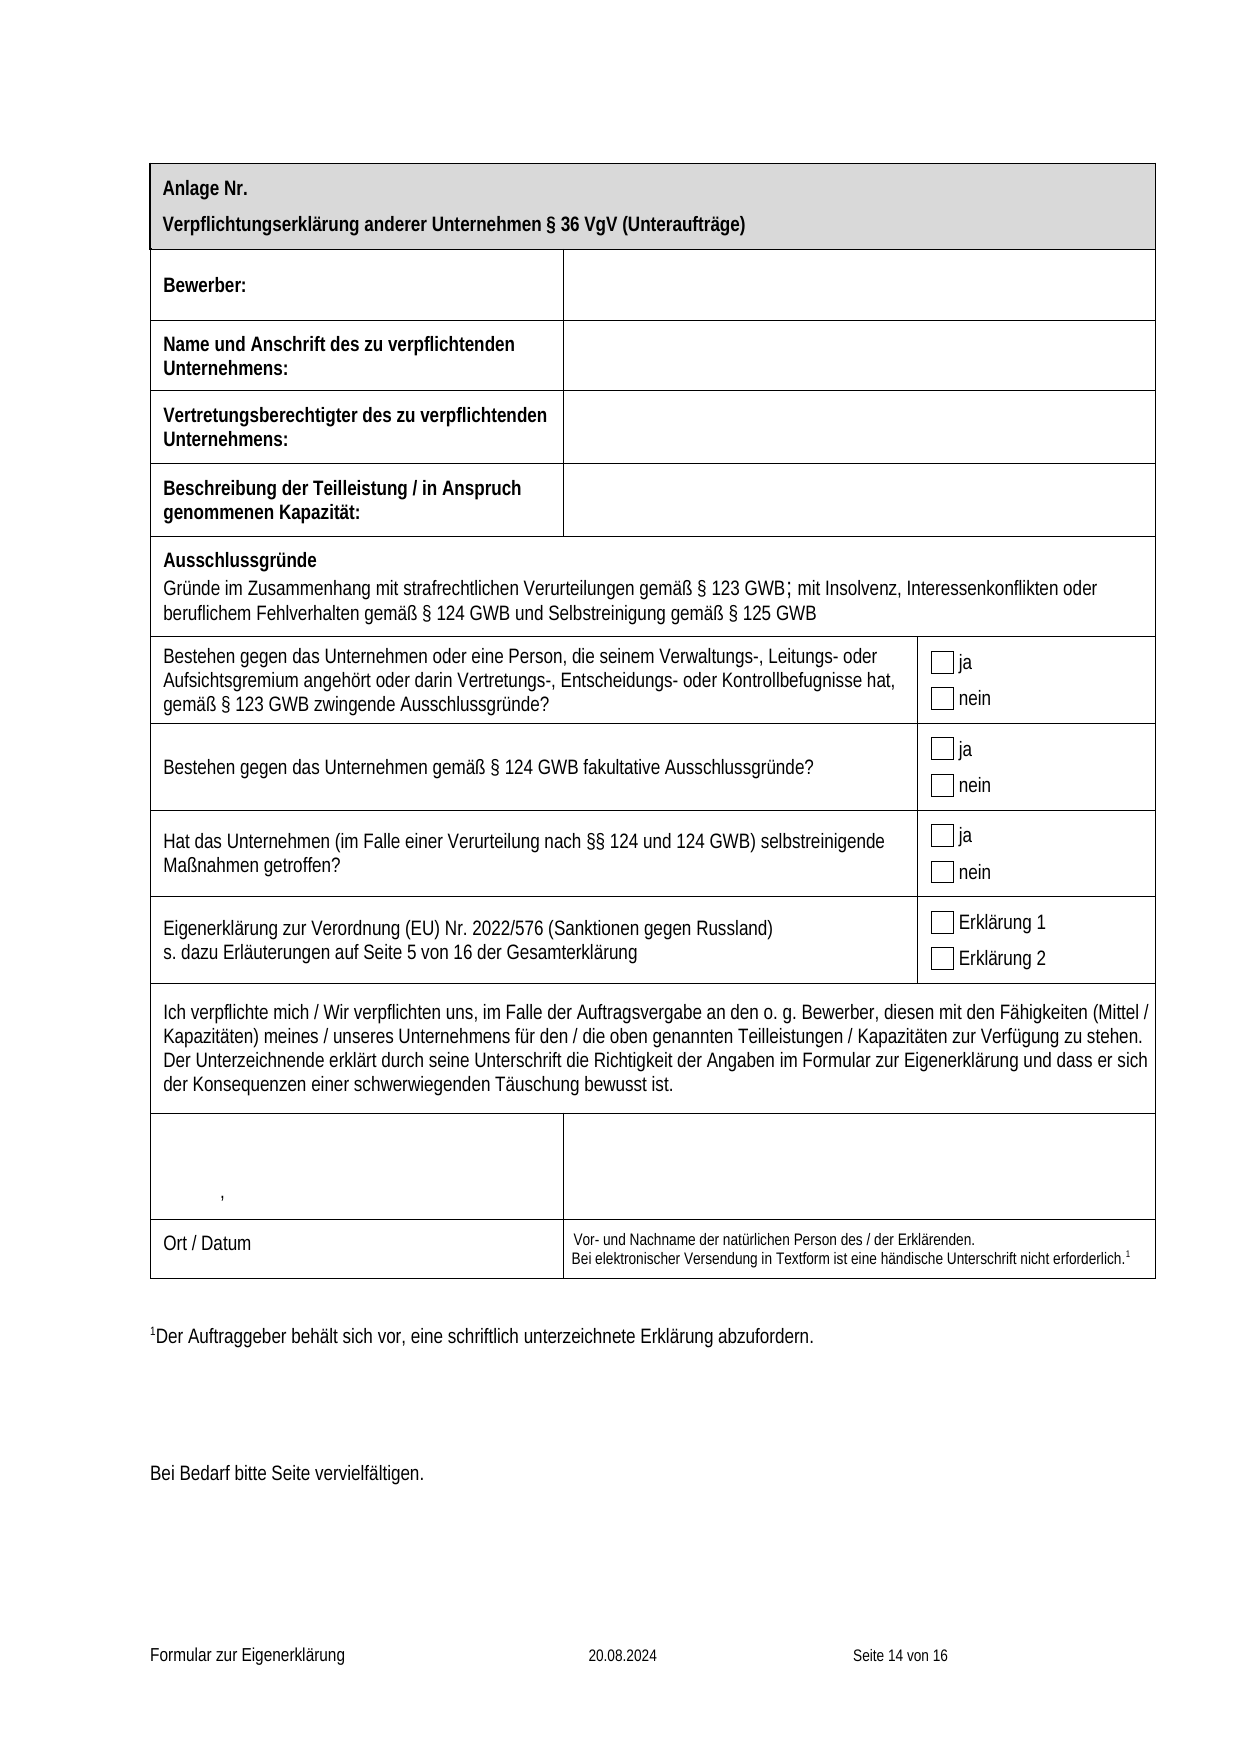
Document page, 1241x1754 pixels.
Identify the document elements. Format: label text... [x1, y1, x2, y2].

table_cell [564, 464, 1155, 536]
table_cell Beschreibung der Teilleistung / in Anspruch genommenen Kapazität: [151, 464, 563, 536]
table_cell , [151, 1114, 563, 1219]
table_cell Ausschlussgründe Gründe im Zusammenhang mit strafrechtlichen Verurteilungen gemäß § 123 GWB; mit Insolvenz, Interessenkonflikten oder beruflichem Fehlverhalten gemäß § 124 GWB und Selbstreinigung gemäß § 125 GWB [151, 537, 1155, 636]
table_cell Vor- und Nachname der natürlichen Person des / der Erklärenden. Bei elektronischer Versendung in Textform ist eine händische Unterschrift nicht erforderlich.1 [564, 1220, 1155, 1278]
text Bei Bedarf bitte Seite vervielfältigen. [150, 1461, 1149, 1485]
table_cell Ort / Datum [151, 1220, 563, 1278]
table_cell ja nein [918, 811, 1155, 896]
table_cell ja nein [918, 637, 1155, 723]
table_cell Vertretungsberechtigter des zu verpflichtenden Unternehmens: [151, 391, 563, 463]
table_cell Eigenerklärung zur Verordnung (EU) Nr. 2022/576 (Sanktionen gegen Russland) s. dazu Erläuterungen auf Seite 5 von 16 der Gesamterklärung [151, 897, 917, 983]
table_cell Bewerber: [151, 250, 563, 320]
table_cell Name und Anschrift des zu verpflichtenden Unternehmens: [151, 321, 563, 390]
table_cell [564, 1114, 1155, 1219]
table_cell Bestehen gegen das Unternehmen oder eine Person, die seinem Verwaltungs-, Leitungs- oder Aufsichtsgremium angehört oder darin Vertretungs-, Entscheidungs- oder Kontrollbefugnisse hat, gemäß § 123 GWB zwingende Ausschlussgründe? [151, 637, 917, 723]
table_cell [564, 391, 1155, 463]
table_cell [564, 321, 1155, 390]
text 1Der Auftraggeber behält sich vor, eine schriftlich unterzeichnete Erklärung abzufordern. [150, 1324, 1149, 1348]
table_cell Bestehen gegen das Unternehmen gemäß § 124 GWB fakultative Ausschlussgründe? [151, 724, 917, 809]
table_cell [564, 250, 1155, 320]
table_cell ja nein [918, 724, 1155, 809]
table_cell Ich verpflichte mich / Wir verpflichten uns, im Falle der Auftragsvergabe an den o. g. Bewerber, diesen mit den Fähigkeiten (Mittel / Kapazitäten) meines / unseres Unternehmens für den / die oben genannten Teilleistungen / Kapazitäten zur Verfügung zu stehen. Der Unterzeichnende erklärt durch seine Unterschrift die Richtigkeit der Angaben im Formular zur Eigenerklärung und dass er sich der Konsequenzen einer schwerwiegenden Täuschung bewusst ist. [151, 984, 1155, 1113]
table_cell Erklärung 1 Erklärung 2 [918, 897, 1155, 983]
table_cell Anlage Nr. Verpflichtungserklärung anderer Unternehmen § 36 VgV (Unteraufträge) [151, 164, 1155, 249]
table_cell Hat das Unternehmen (im Falle einer Verurteilung nach §§ 124 und 124 GWB) selbstreinigende Maßnahmen getroffen? [151, 811, 917, 896]
